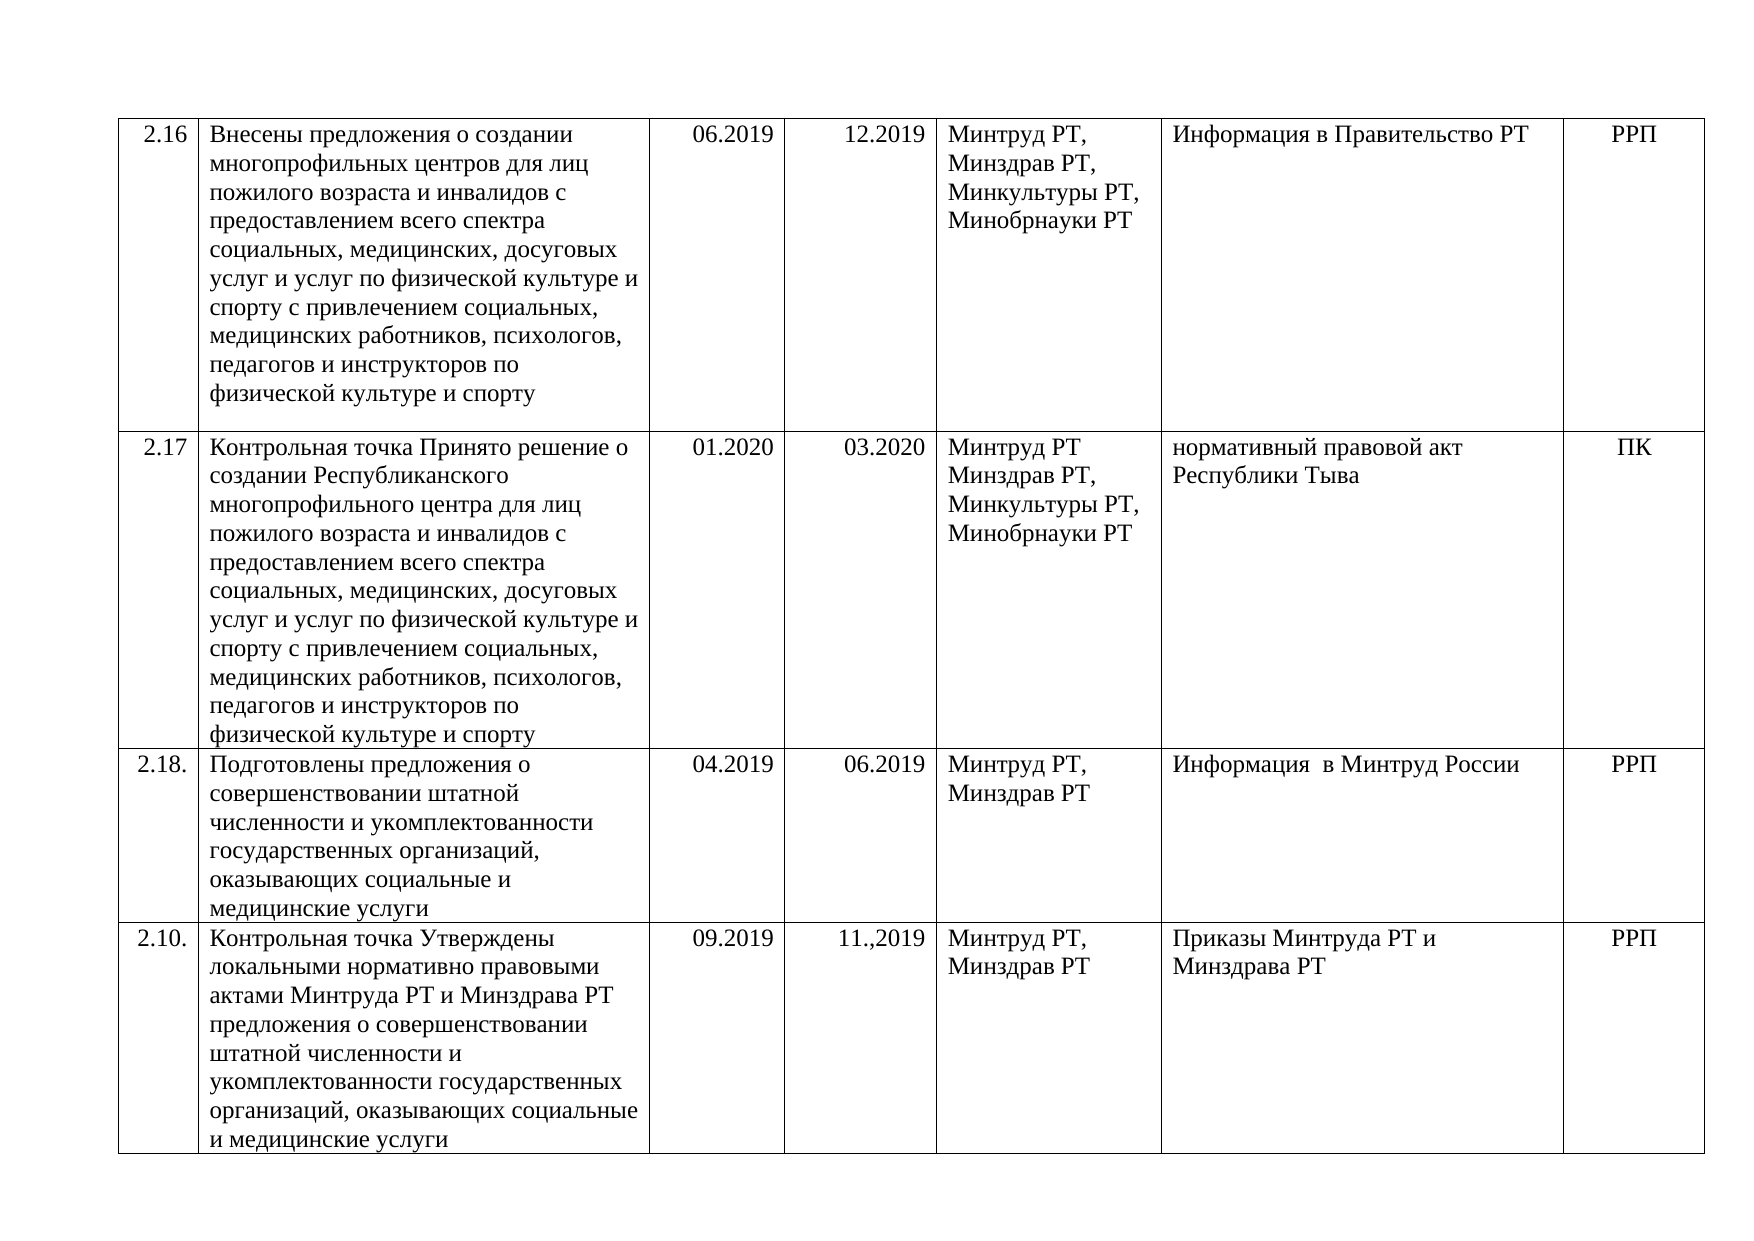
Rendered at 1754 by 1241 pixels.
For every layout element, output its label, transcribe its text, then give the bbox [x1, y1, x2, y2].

table_cell Подготовлены предложения о совершенствовании штатной численности и укомплектованности государственных организаций, оказывающих социальные и медицинские услуги [199, 749, 649, 922]
table_cell Минтруд РТ, Минздрав РТ [937, 749, 1161, 922]
table_cell РРП [1564, 119, 1704, 431]
table_cell 01.2020 [650, 432, 784, 748]
table_cell Информация в Правительство РТ [1162, 119, 1563, 431]
table_cell 2.18. [119, 749, 198, 922]
table_cell 03.2020 [785, 432, 936, 748]
table_cell РРП [1564, 749, 1704, 922]
table_cell Контрольная точка Принято решение о создании Республиканского многопрофильного центра для лиц пожилого возраста и инвалидов с предоставлением всего спектра социальных, медицинских, досуговых услуг и услуг по физической культуре и спорту с привлечением социальных, медицинских работников, психологов, педагогов и инструкторов по физической культуре и спорту [199, 432, 649, 748]
table_cell 11.,2019 [785, 923, 936, 1153]
table_cell Контрольная точка Утверждены локальными нормативно правовыми актами Минтруда РТ и Минздрава РТ предложения о совершенствовании штатной численности и укомплектованности государственных организаций, оказывающих социальные и медицинские услуги [199, 923, 649, 1153]
table_cell нормативный правовой акт Республики Тыва [1162, 432, 1563, 748]
table_cell Минтруд РТ, Минздрав РТ, Минкультуры РТ, Минобрнауки РТ [937, 119, 1161, 431]
table_cell РРП [1564, 923, 1704, 1153]
table_cell ПК [1564, 432, 1704, 748]
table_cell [937, 923, 1161, 1153]
table_cell 09.2019 [650, 923, 784, 1153]
table_cell Минтруд РТ Минздрав РТ, Минкультуры РТ, Минобрнауки РТ [937, 432, 1161, 748]
table_cell 04.2019 [650, 749, 784, 922]
table_cell 06.2019 [785, 749, 936, 922]
table_cell 12.2019 [785, 119, 936, 431]
table_cell 2.17 [119, 432, 198, 748]
table_cell Информация в Минтруд России [1162, 749, 1563, 922]
table_cell 06.2019 [650, 119, 784, 431]
table_cell 2.10. [119, 923, 198, 1153]
table_cell 2.16 [119, 119, 198, 431]
table_cell Приказы Минтруда РТ и Минздрава РТ [1162, 923, 1563, 1153]
table_cell Внесены предложения о создании многопрофильных центров для лиц пожилого возраста и инвалидов с предоставлением всего спектра социальных, медицинских, досуговых услуг и услуг по физической культуре и спорту с привлечением социальных, медицинских работников, психологов, педагогов и инструкторов по физической культуре и спорту [199, 119, 649, 431]
